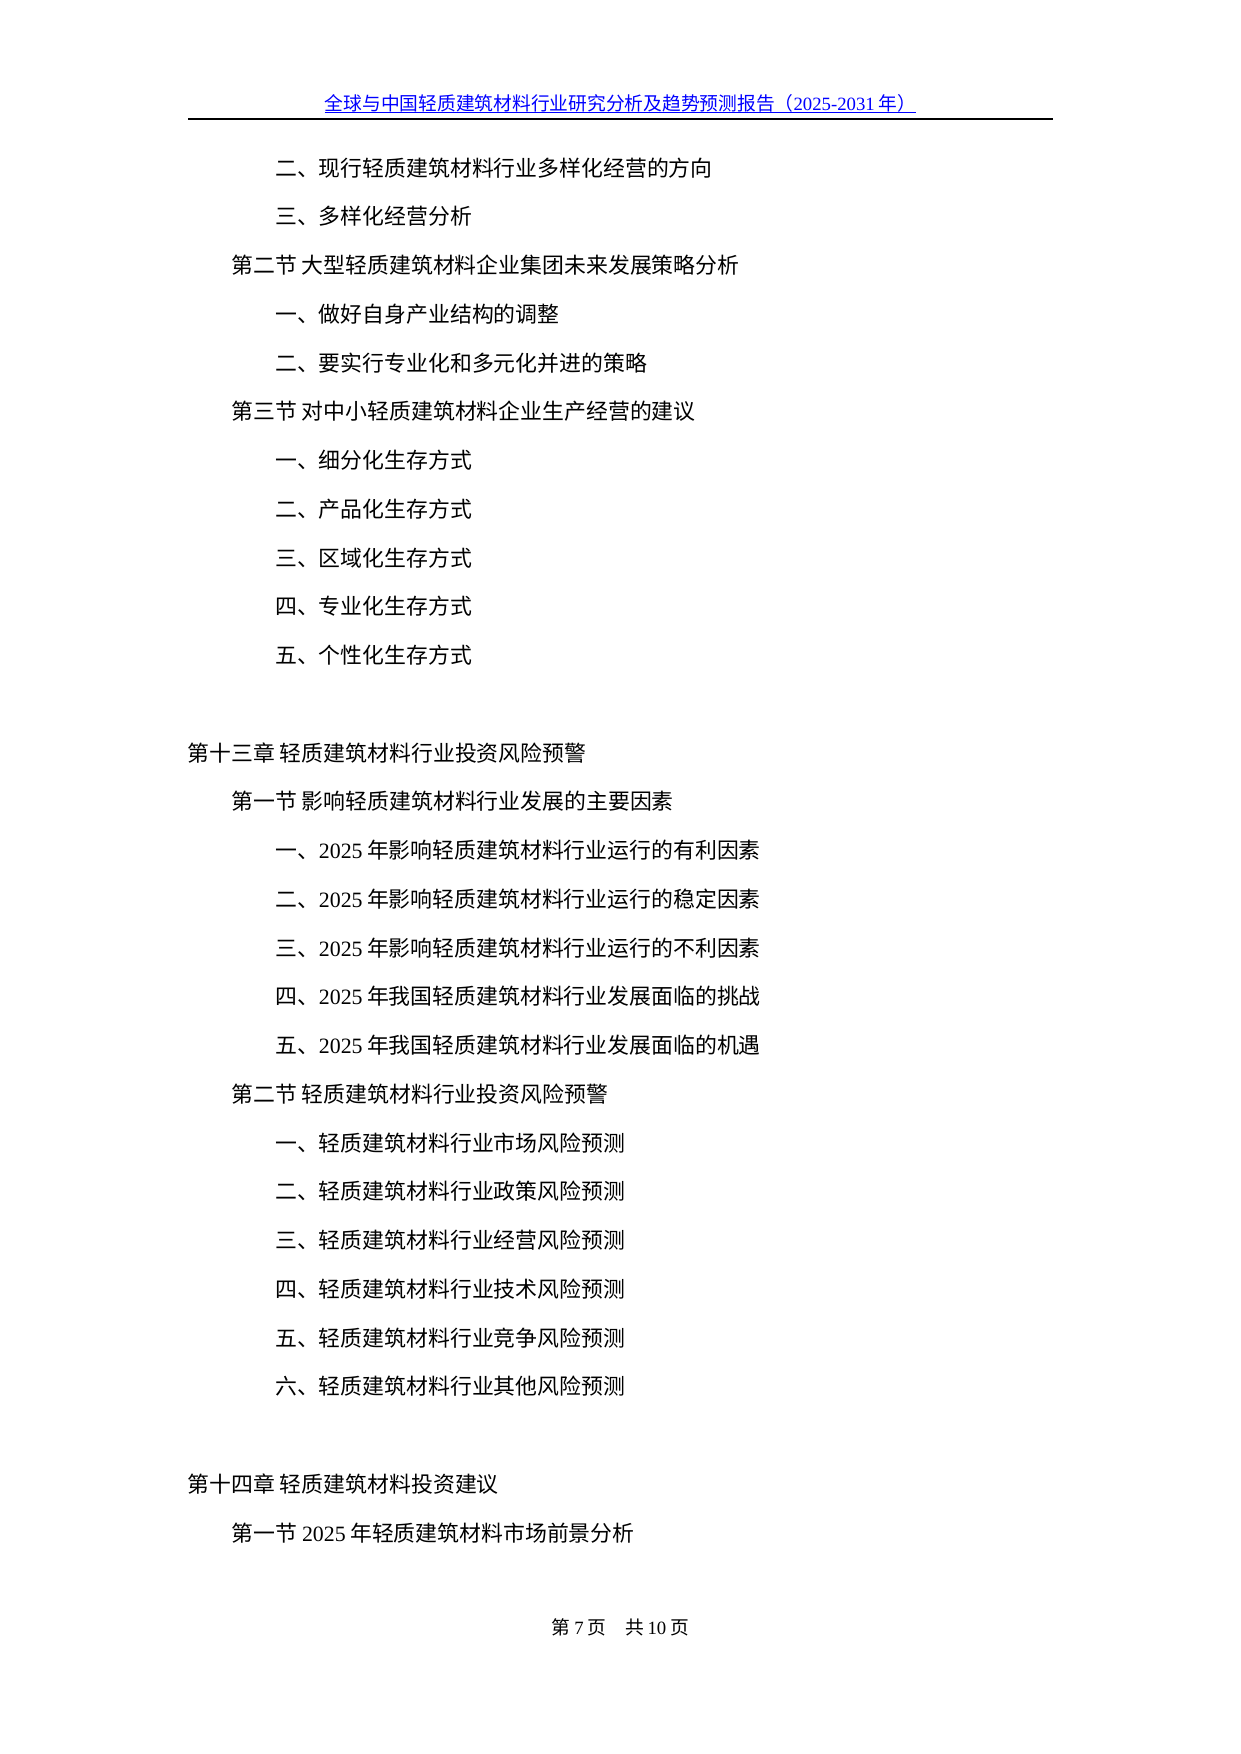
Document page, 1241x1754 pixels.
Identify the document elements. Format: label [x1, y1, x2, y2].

text [187, 150, 1053, 1548]
